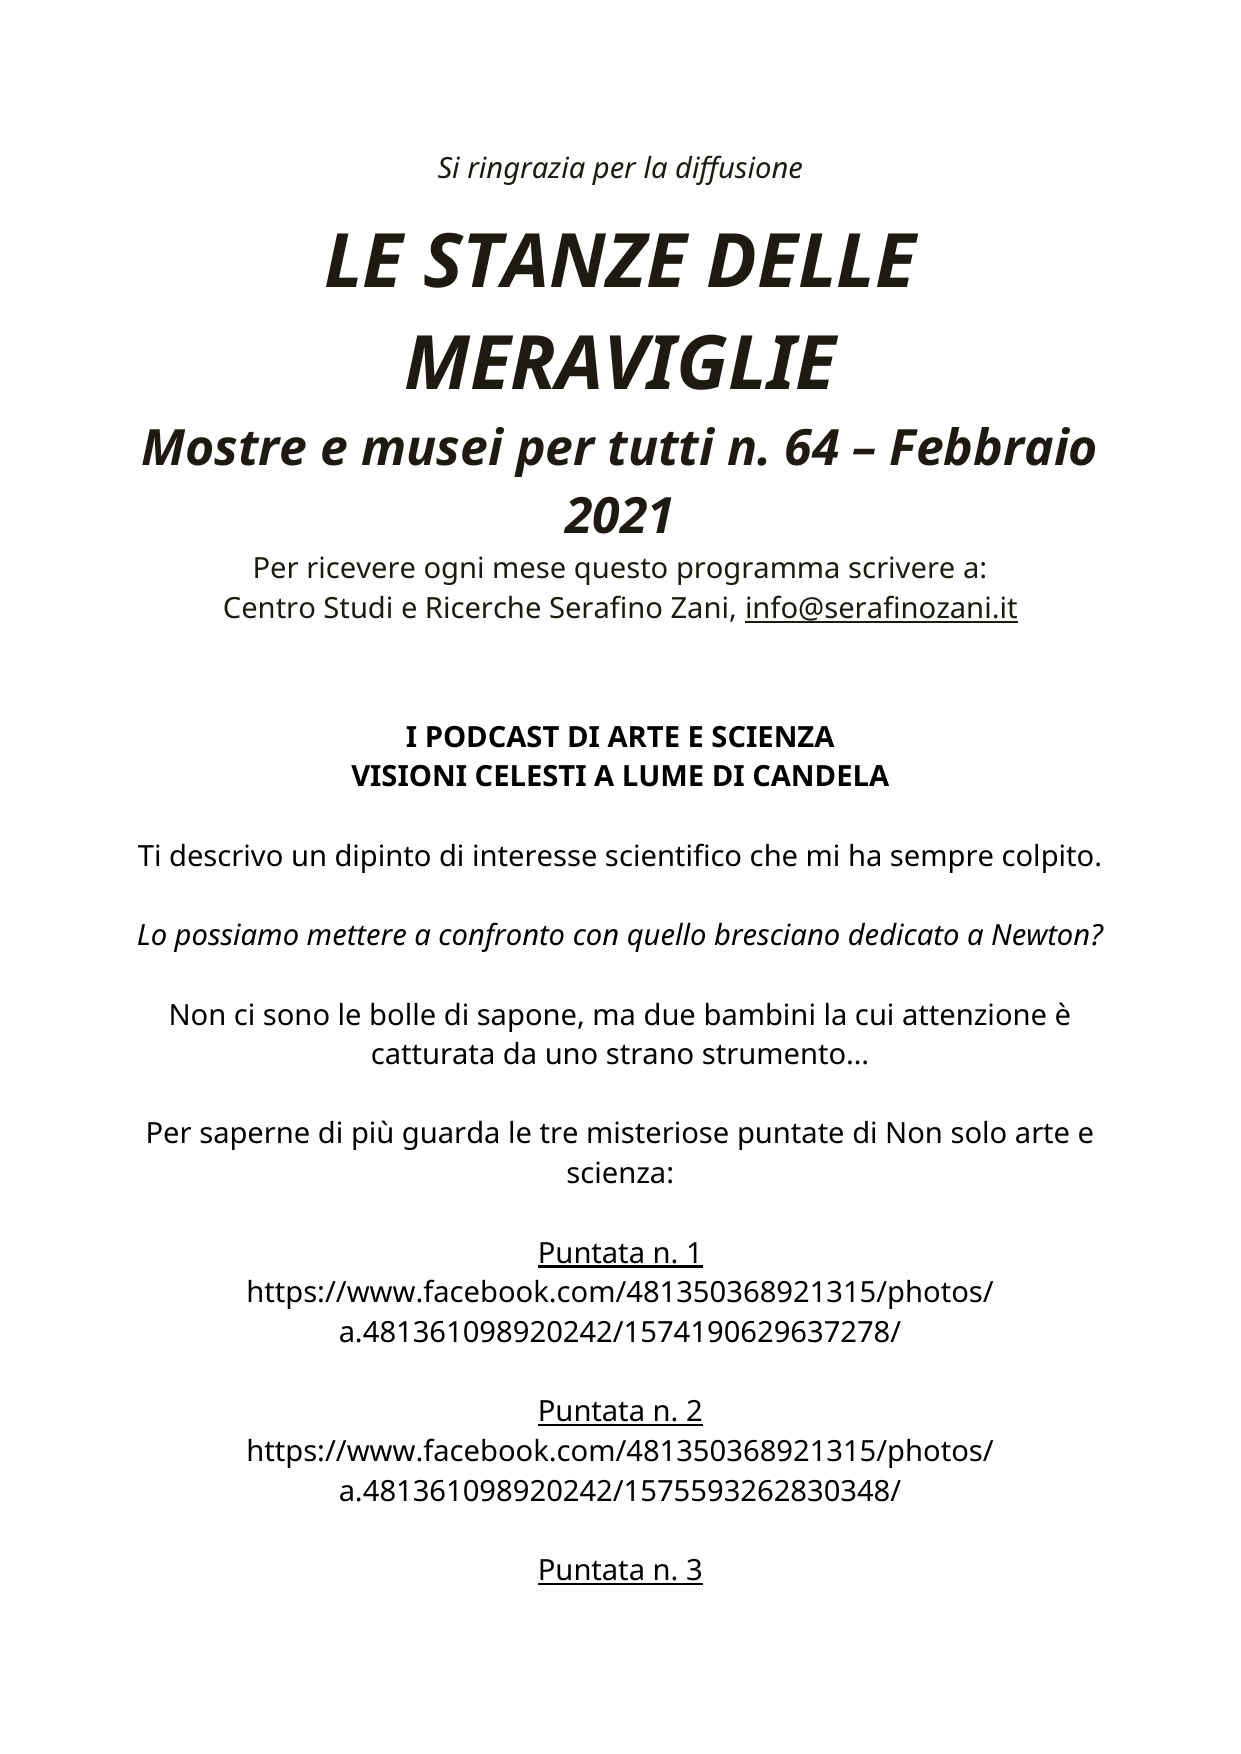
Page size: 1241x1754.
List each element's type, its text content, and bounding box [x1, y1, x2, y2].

subtitle LE STANZE DELLE MERAVIGLIE [118, 207, 1122, 411]
subtitle Per ricevere ogni mese questo programma scrivere a: [118, 548, 1122, 587]
subtitle Centro Studi e Ricerche Serafino Zani, info@serafinozani.it [118, 587, 1122, 627]
text I PODCAST DI ARTE E SCIENZA [118, 716, 1122, 756]
text Puntata n. 3 [118, 1549, 1122, 1589]
text VISIONI CELESTI A LUME DI CANDELA [118, 756, 1122, 795]
text Ti descrivo un dipinto di interesse scientifico che mi ha sempre colpito. [118, 835, 1122, 875]
text Puntata n. 1 [118, 1232, 1122, 1272]
text https://www.facebook.com/481350368921315/photos/a.481361098920242/1574190629637278/ [118, 1272, 1122, 1351]
text Puntata n. 2 [118, 1391, 1122, 1430]
text Non ci sono le bolle di sapone, ma due bambini la cui attenzione è catturata da uno strano strumento… [118, 994, 1122, 1073]
text Si ringrazia per la diffusione [118, 148, 1122, 187]
text Per saperne di più guarda le tre misteriose puntate di Non solo arte e scienza: [118, 1113, 1122, 1192]
subtitle Mostre e musei per tutti n. 64 – Febbraio 2021 [118, 411, 1122, 548]
text Lo possiamo mettere a confronto con quello bresciano dedicato a Newton? [118, 914, 1122, 954]
text https://www.facebook.com/481350368921315/photos/a.481361098920242/1575593262830348/ [118, 1430, 1122, 1510]
